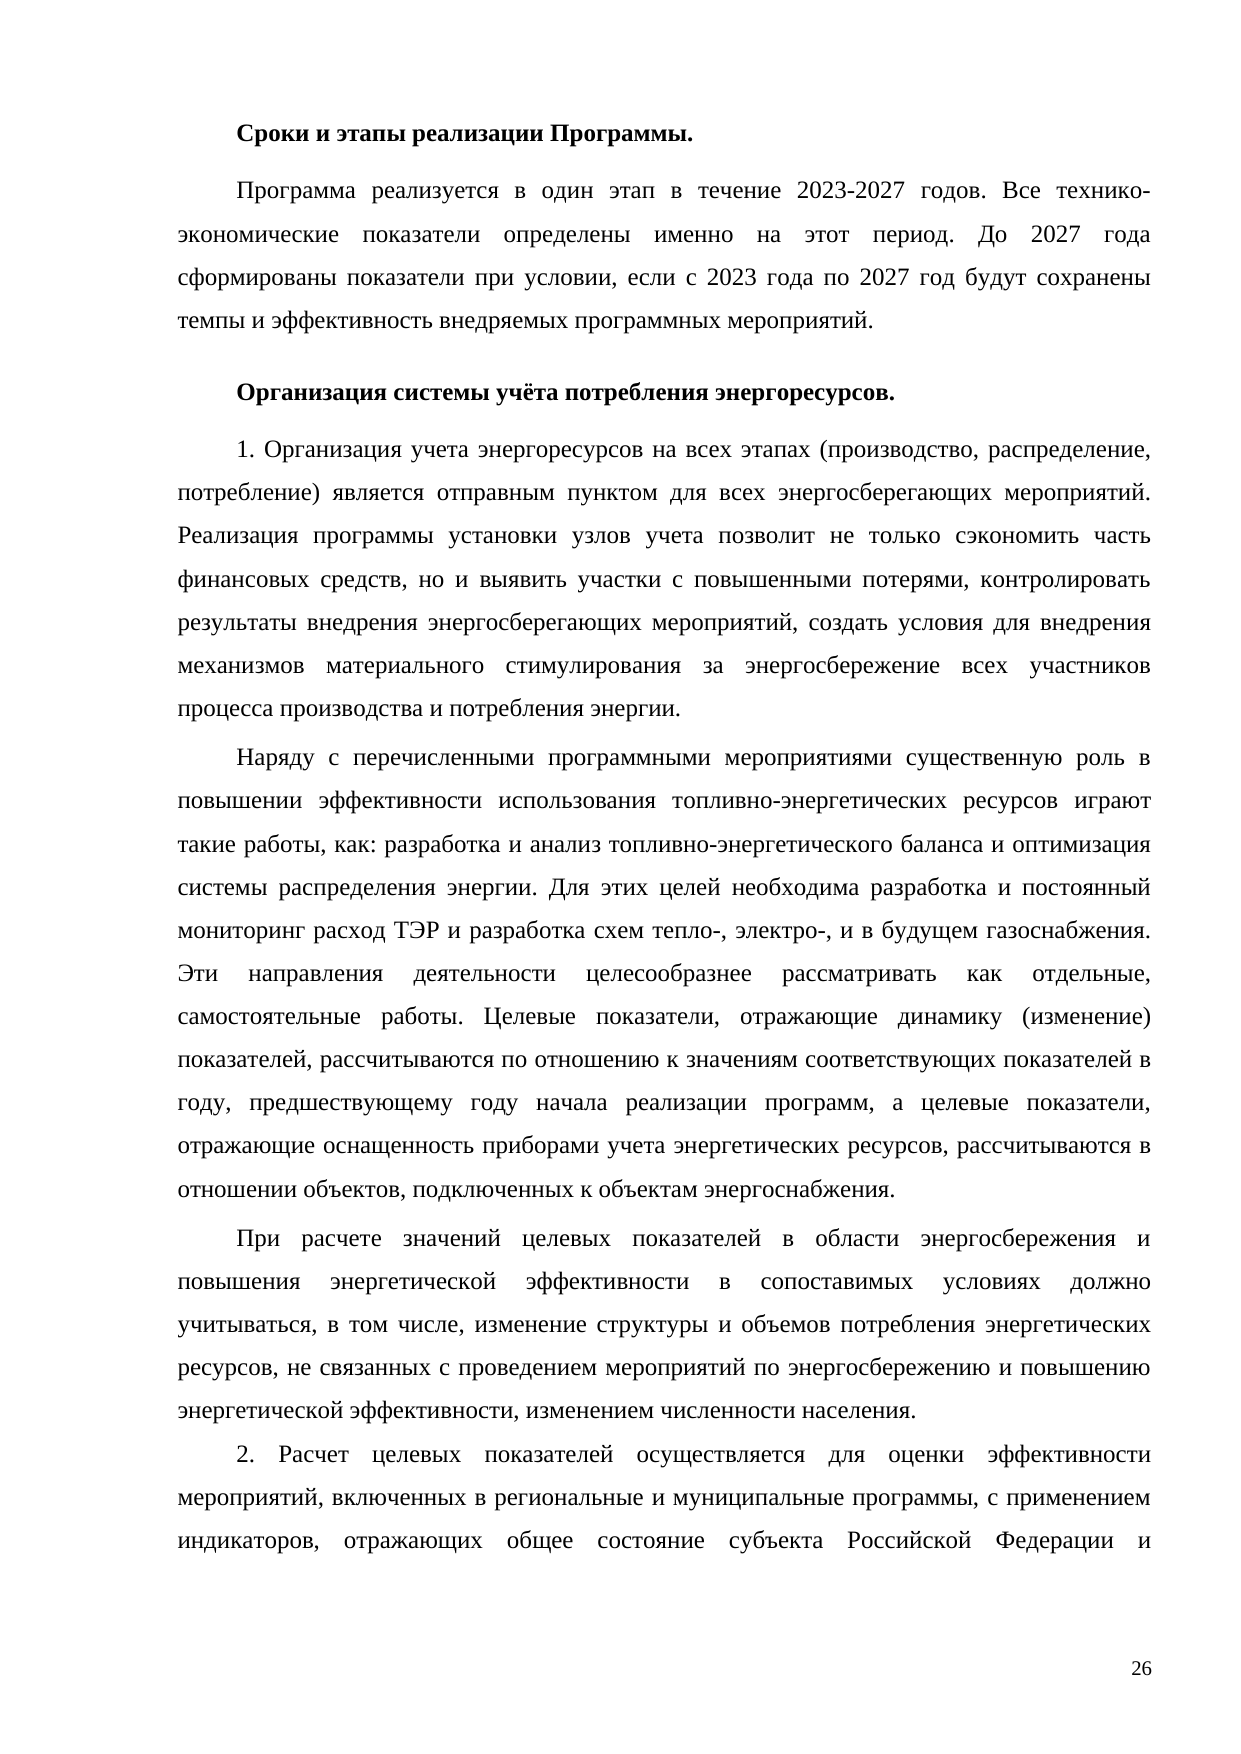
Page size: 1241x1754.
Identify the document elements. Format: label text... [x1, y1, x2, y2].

text 1. Организация учета энергоресурсов на всех этапах (производство, распределение, потребление) является отправным пунктом для всех энергосберегающих мероприятий. Реализация программы установки узлов учета позволит не только сэкономить часть финансовых средств, но и выявить участки с повышенными потерями, контролировать результаты внедрения энергосберегающих мероприятий, создать условия для внедрения механизмов материального стимулирования за энергосбережение всех участников процесса производства и потребления энергии. [177, 434, 1152, 722]
text Организация системы учёта потребления энергоресурсов. [177, 377, 1152, 406]
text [177, 1439, 1152, 1554]
text Наряду с перечисленными программными мероприятиями существенную роль в повышении эффективности использования топливно-энергетических ресурсов играют такие работы, как: разработка и анализ топливно-энергетического баланса и оптимизация системы распределения энергии. Для этих целей необходима разработка и постоянный мониторинг расход ТЭР и разработка схем тепло-, электро-, и в будущем газоснабжения. Эти направления деятельности целесообразнее рассматривать как отдельные, самостоятельные работы. Целевые показатели, отражающие динамику (изменение) показателей, рассчитываются по отношению к значениям соответствующих показателей в году, предшествующему году начала реализации программ, а целевые показатели, отражающие оснащенность приборами учета энергетических ресурсов, рассчитываются в отношении объектов, подключенных к объектам энергоснабжения. [177, 742, 1152, 1202]
text Сроки и этапы реализации Программы. [177, 118, 1152, 147]
text При расчете значений целевых показателей в области энергосбережения и повышения энергетической эффективности в сопоставимых условиях должно учитываться, в том числе, изменение структуры и объемов потребления энергетических ресурсов, не связанных с проведением мероприятий по энергосбережению и повышению энергетической эффективности, изменением численности населения. [177, 1223, 1152, 1424]
text Программа реализуется в один этап в течение 2023-2027 годов. Все технико-экономические показатели определены именно на этот период. До 2027 года сформированы показатели при условии, если с 2023 года по 2027 год будут сохранены темпы и эффективность внедряемых программных мероприятий. [177, 176, 1152, 334]
